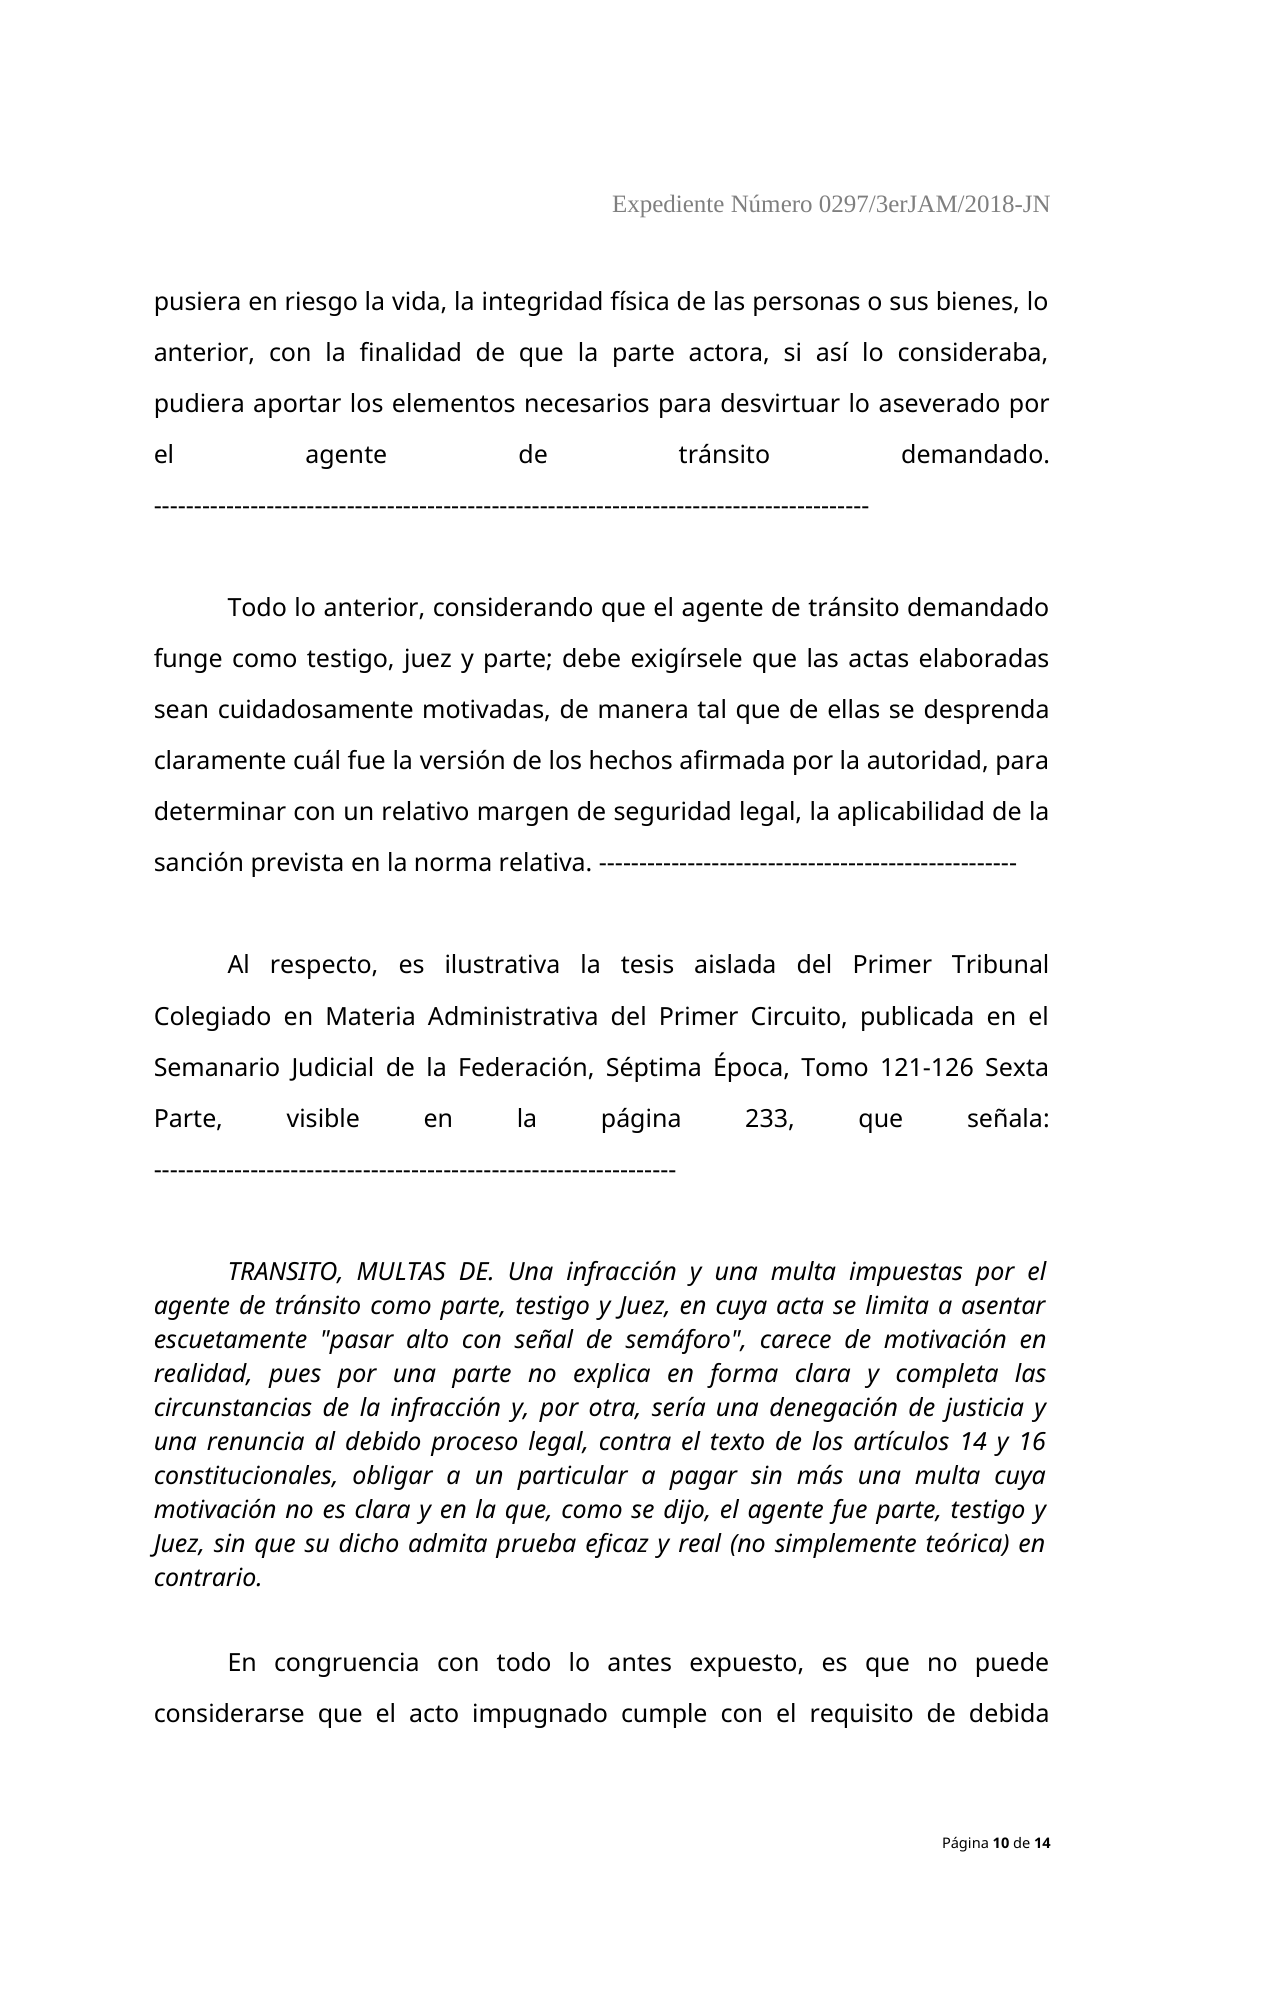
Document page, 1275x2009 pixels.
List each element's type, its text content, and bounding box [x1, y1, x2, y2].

text Al respecto, es ilustrativa la tesis aislada del Primer Tribunal Colegiado en Materia Administrativa del Primer Circuito, publicada en el Semanario Judicial de la Federación, Séptima Época, Tomo 121-126 Sexta Parte, visible en la página 233, que señala: ----------------------------------------------------------------- [153, 947, 1051, 1185]
text TRANSITO, MULTAS DE. Una infracción y una multa impuestas por el agente de tránsito como parte, testigo y Juez, en cuya acta se limita a asentar escuetamente "pasar alto con señal de semáforo", carece de motivación en realidad, pues por una parte no explica en forma clara y completa las circunstancias de la infracción y, por otra, sería una denegación de justicia y una renuncia al debido proceso legal, contra el texto de los artículos 14 y 16 constitucionales, obligar a un particular a pagar sin más una multa cuya motivación no es clara y en la que, como se dijo, el agente fue parte, testigo y Juez, sin que su dicho admita prueba eficaz y real (no simplemente teórica) en contrario. [153, 1253, 1051, 1594]
text Todo lo anterior, considerando que el agente de tránsito demandado funge como testigo, juez y parte; debe exigírsele que las actas elaboradas sean cuidadosamente motivadas, de manera tal que de ellas se desprenda claramente cuál fue la versión de los hechos afirmada por la autoridad, para determinar con un relativo margen de seguridad legal, la aplicabilidad de la sanción prevista en la norma relativa. ---------------------------------------------------- [153, 590, 1051, 879]
